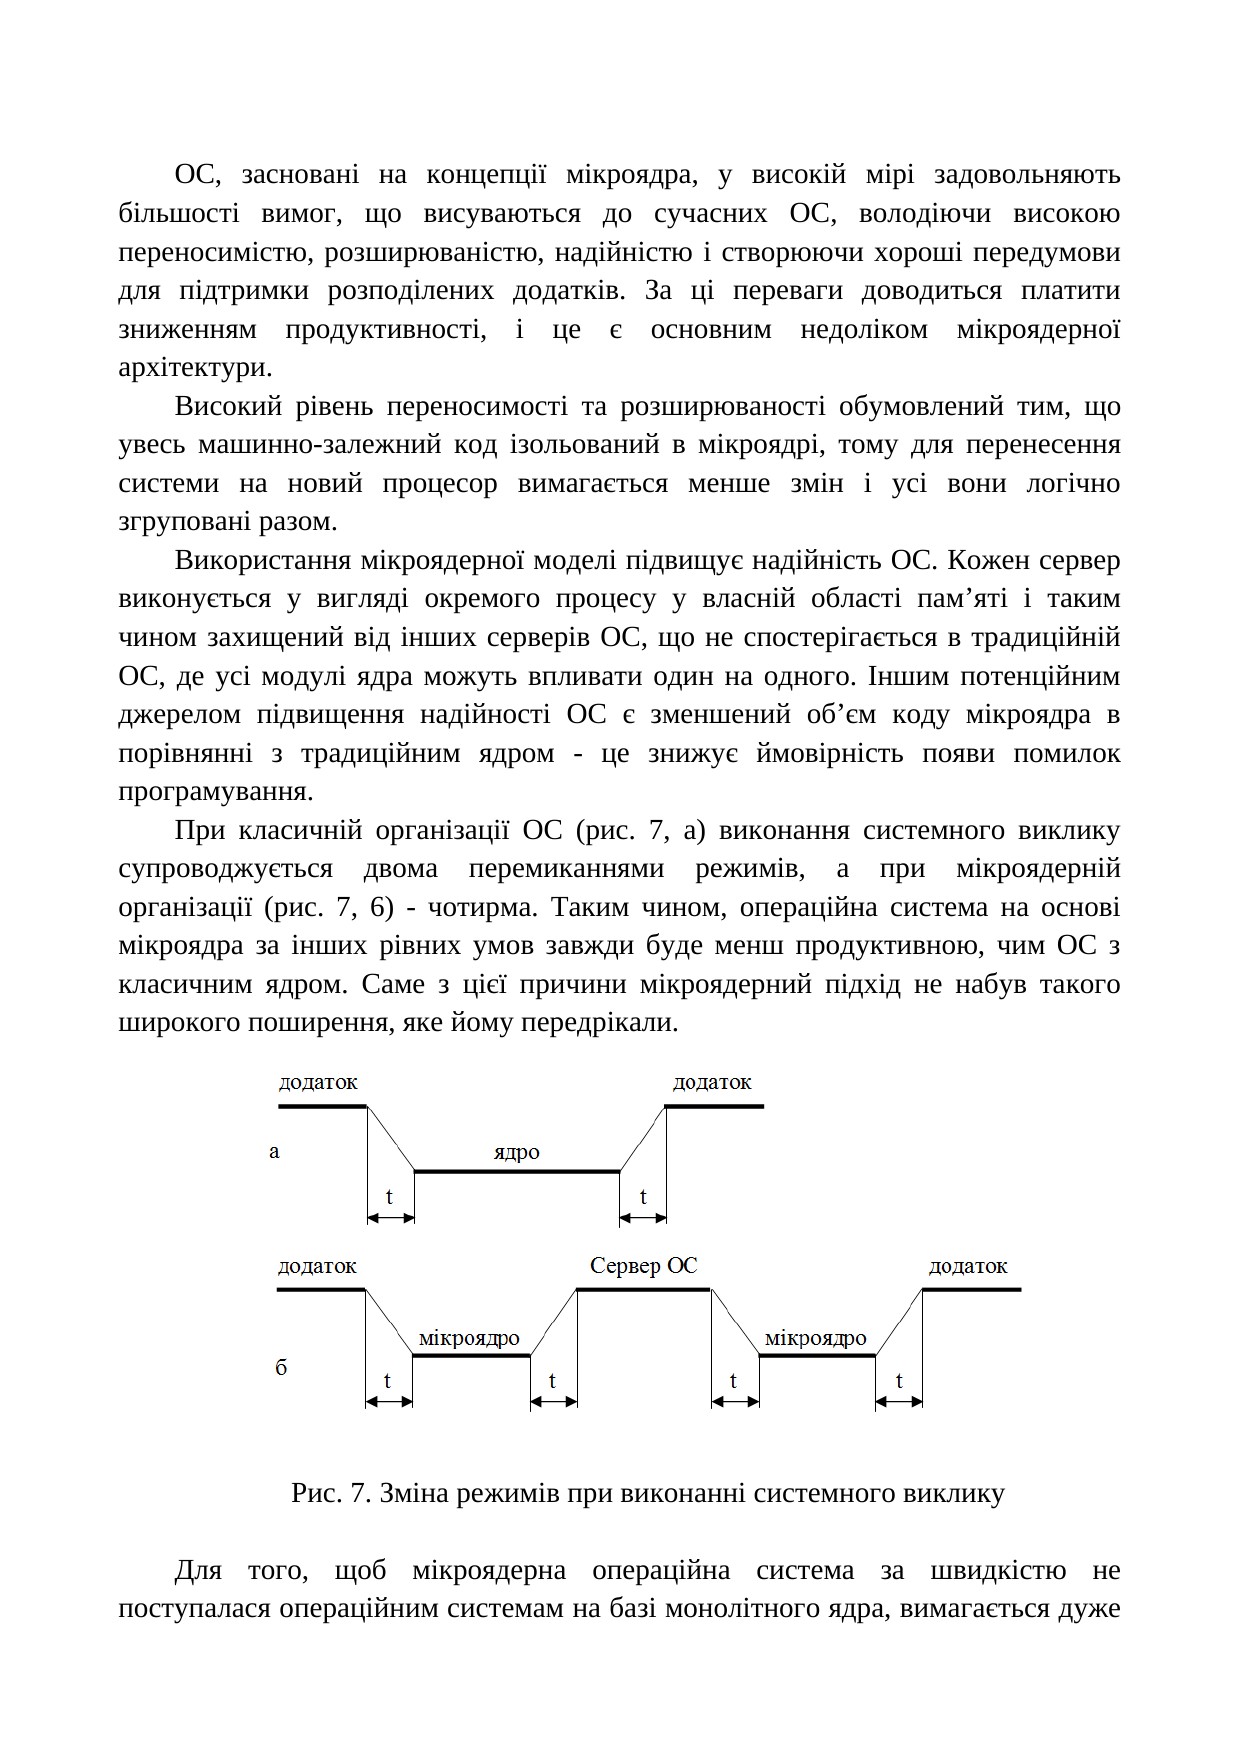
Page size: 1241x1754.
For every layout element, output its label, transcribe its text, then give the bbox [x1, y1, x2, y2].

text Високий рівень переносимості та розширюваності обумовлений тим, що увесь машинно-залежний код ізольований в мікроядрі, тому для перенесення системи на новий процесор вимагається менше змін і усі вони логічно згруповані разом. [118, 388, 1122, 537]
text Рис. 7. Зміна режимів при виконанні системного виклику [118, 1475, 1122, 1508]
text При класичній організації ОС (рис. 7, а) виконання системного виклику супроводжується двома перемиканнями режимів, а при мікроядерній організації (рис. 7, 6) - чотирма. Таким чином, операційна система на основі мікроядра за інших рівних умов завжди буде менш продуктивною, чим ОС з класичним ядром. Саме з цієї причини мікроядерний підхід не набув такого широкого поширення, яке йому передрікали. [118, 812, 1122, 1038]
text Використання мікроядерної моделі підвищує надійність ОС. Кожен сервер виконується у вигляді окремого процесу у власній області пам’яті і таким чином захищений від інших серверів ОС, що не спостерігається в традиційній ОС, де усі модулі ядра можуть впливати один на одного. Іншим потенційним джерелом підвищення надійності ОС є зменшений об’єм коду мікроядра в порівнянні з традиційним ядром - це знижує ймовірність появи помилок програмування. [118, 542, 1122, 807]
text ОС, засновані на концепції мікроядра, у високій мірі задовольняють більшості вимог, що висуваються до сучасних ОС, володіючи високою переносимістю, розширюваністю, надійністю і створюючи хороші передумови для підтримки розподілених додатків. За ці переваги доводиться платити зниженням продуктивності, і це є основним недоліком мікроядерної архітектури. [118, 157, 1122, 383]
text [118, 1552, 1122, 1624]
picture [254, 1067, 1030, 1427]
